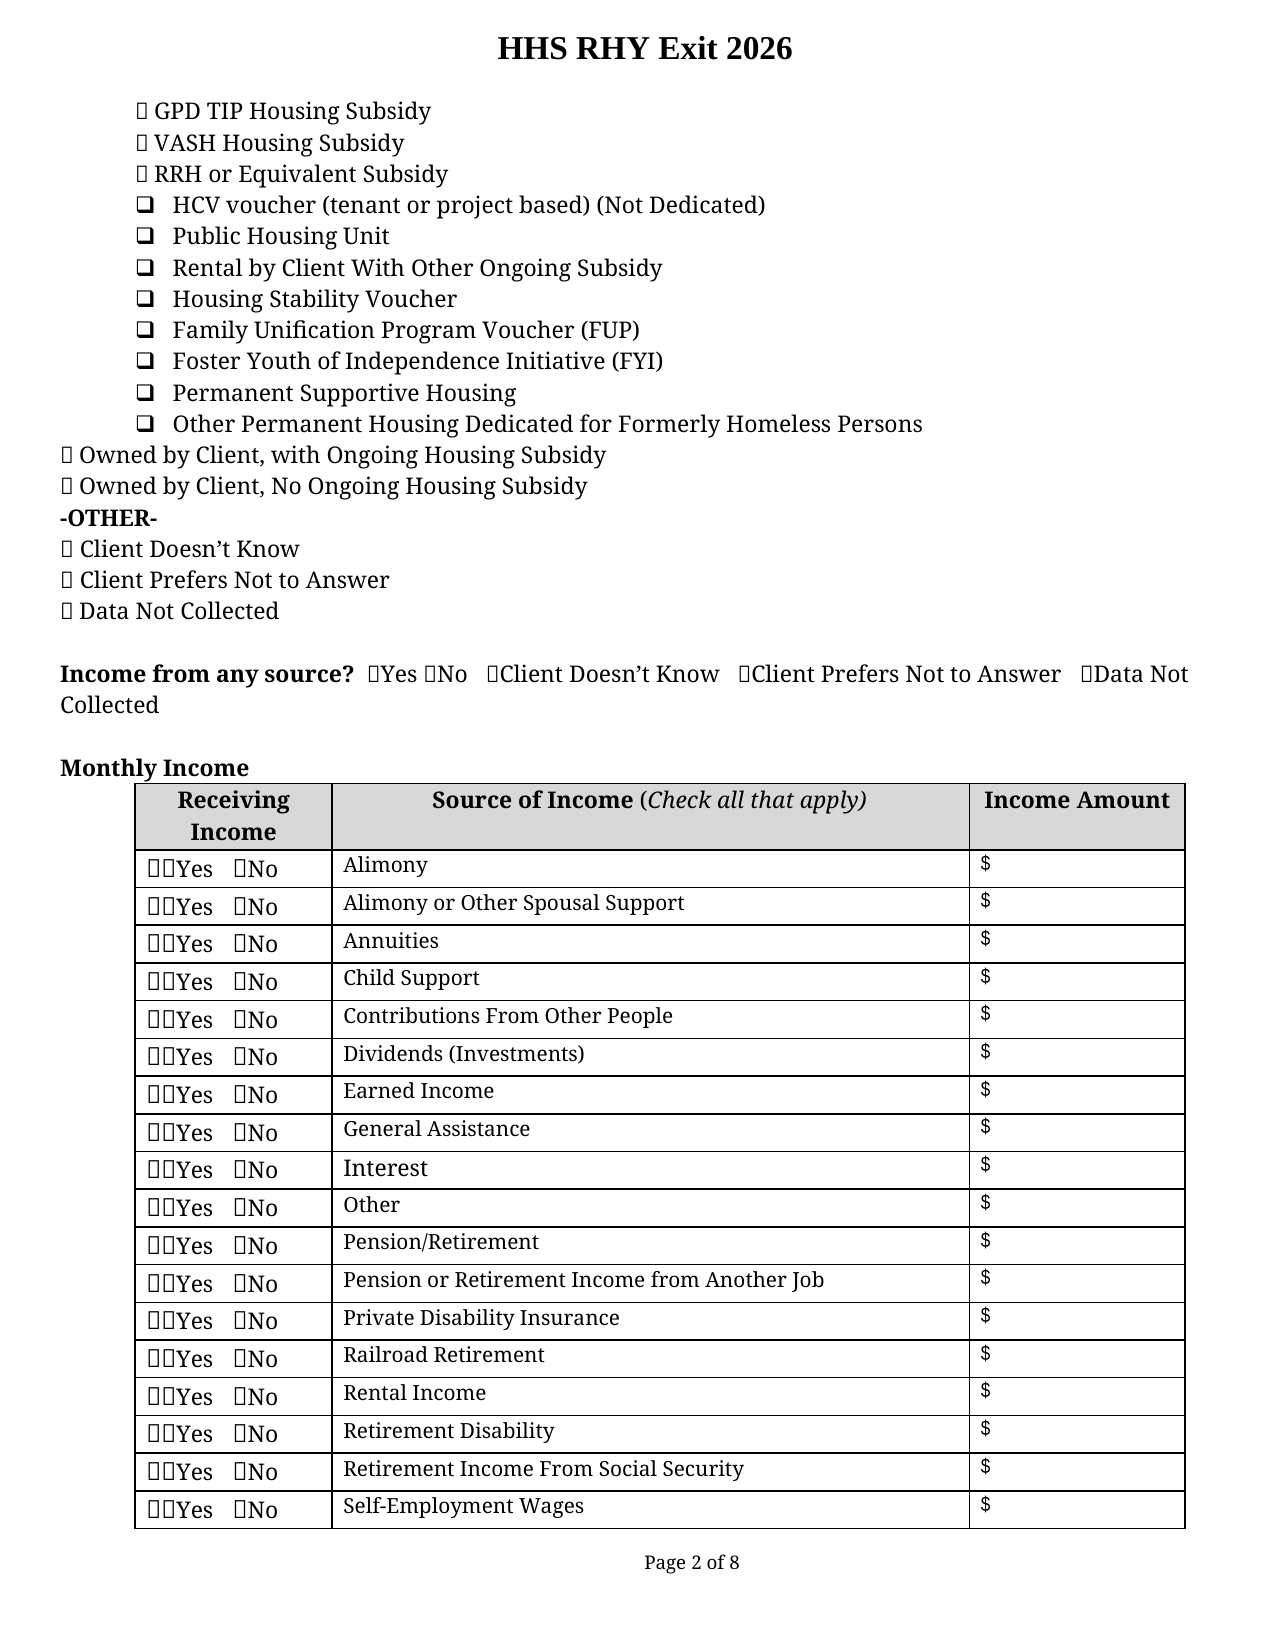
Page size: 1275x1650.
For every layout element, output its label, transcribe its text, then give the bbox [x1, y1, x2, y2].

table_cell $ [970, 1378, 1184, 1414]
table_header Income Amount [970, 784, 1184, 849]
table_cell $ [970, 888, 1184, 924]
list Foster Youth of Independence Initiative (FYI) [135, 345, 1230, 376]
text  RRH or Equivalent Subsidy [135, 158, 1230, 189]
table_cell Pension or Retirement Income from Another Job [333, 1265, 969, 1301]
list Rental by Client With Other Ongoing Subsidy [135, 251, 1230, 283]
table_cell Yes No [136, 1190, 331, 1226]
table_cell Yes No [136, 926, 331, 962]
table_cell $ [970, 1341, 1184, 1377]
table_cell Railroad Retirement [333, 1341, 969, 1377]
table_cell $ [970, 1077, 1184, 1113]
list Housing Stability Voucher [135, 283, 1230, 314]
text Income from any source? Yes No Client Doesn’t Know Client Prefers Not to Answer Data Not Collected [60, 658, 1230, 720]
table_cell Yes No [136, 1303, 331, 1339]
table_cell $ [970, 1265, 1184, 1301]
table_header Source of Income (Check all that apply) [333, 784, 969, 849]
table_cell $ [970, 1190, 1184, 1226]
table_cell Annuities [333, 926, 969, 962]
table_cell Yes No [136, 1341, 331, 1377]
table_cell Yes No [136, 1077, 331, 1113]
table_cell Yes No [136, 851, 331, 887]
table_cell $ [970, 1228, 1184, 1264]
table_cell Contributions From Other People [333, 1001, 969, 1037]
table_cell $ [970, 1152, 1184, 1188]
table_cell $ [970, 1001, 1184, 1037]
table_cell Yes No [136, 1001, 331, 1037]
text  Client Doesn’t Know [60, 533, 1230, 564]
table_cell Other [333, 1190, 969, 1226]
table_cell Alimony [333, 851, 969, 887]
table_cell Yes No [136, 1152, 331, 1188]
table_cell Yes No [136, 1115, 331, 1151]
table_header Receiving Income [136, 784, 331, 849]
table_cell Alimony or Other Spousal Support [333, 888, 969, 924]
table_cell Child Support [333, 964, 969, 1000]
table_cell Yes No [136, 1416, 331, 1452]
table_cell Yes No [136, 1228, 331, 1264]
text  GPD TIP Housing Subsidy [135, 95, 1230, 126]
table_cell Pension/Retirement [333, 1228, 969, 1264]
table_cell Retirement Income From Social Security [333, 1454, 969, 1490]
text  Data Not Collected [60, 595, 1230, 626]
table_cell Rental Income [333, 1378, 969, 1414]
text  VASH Housing Subsidy [135, 126, 1230, 158]
table_cell Earned Income [333, 1077, 969, 1113]
table_cell Yes No [136, 1378, 331, 1414]
table_cell $ [970, 1454, 1184, 1490]
table_cell Yes No [136, 888, 331, 924]
table_cell Yes No [136, 1265, 331, 1301]
table_cell $ [970, 1039, 1184, 1075]
text Monthly Income [60, 751, 1230, 783]
table_cell Yes No [136, 1454, 331, 1490]
table_cell $ [970, 851, 1184, 887]
list Permanent Supportive Housing [135, 376, 1230, 408]
table_cell Dividends (Investments) [333, 1039, 969, 1075]
table_cell $ [970, 1492, 1184, 1528]
text  Owned by Client, No Ongoing Housing Subsidy [60, 470, 1230, 501]
table_cell Self-Employment Wages [333, 1492, 969, 1528]
list Other Permanent Housing Dedicated for Formerly Homeless Persons [135, 408, 1230, 439]
text  Owned by Client, with Ongoing Housing Subsidy [60, 439, 1230, 470]
list Public Housing Unit [135, 220, 1230, 251]
list HCV voucher (tenant or project based) (Not Dedicated) [135, 189, 1230, 220]
table_cell Private Disability Insurance [333, 1303, 969, 1339]
table_cell $ [970, 1416, 1184, 1452]
table_cell $ [970, 1303, 1184, 1339]
list Family Unification Program Voucher (FUP) [135, 314, 1230, 345]
table_cell $ [970, 1115, 1184, 1151]
table_cell Yes No [136, 1492, 331, 1528]
table_cell Yes No [136, 964, 331, 1000]
text  Client Prefers Not to Answer [60, 564, 1230, 595]
table_cell Retirement Disability [333, 1416, 969, 1452]
table_cell Interest [333, 1152, 969, 1188]
table_cell $ [970, 926, 1184, 962]
text -OTHER- [60, 501, 1230, 533]
table_cell $ [970, 964, 1184, 1000]
table_cell Yes No [136, 1039, 331, 1075]
table_cell General Assistance [333, 1115, 969, 1151]
